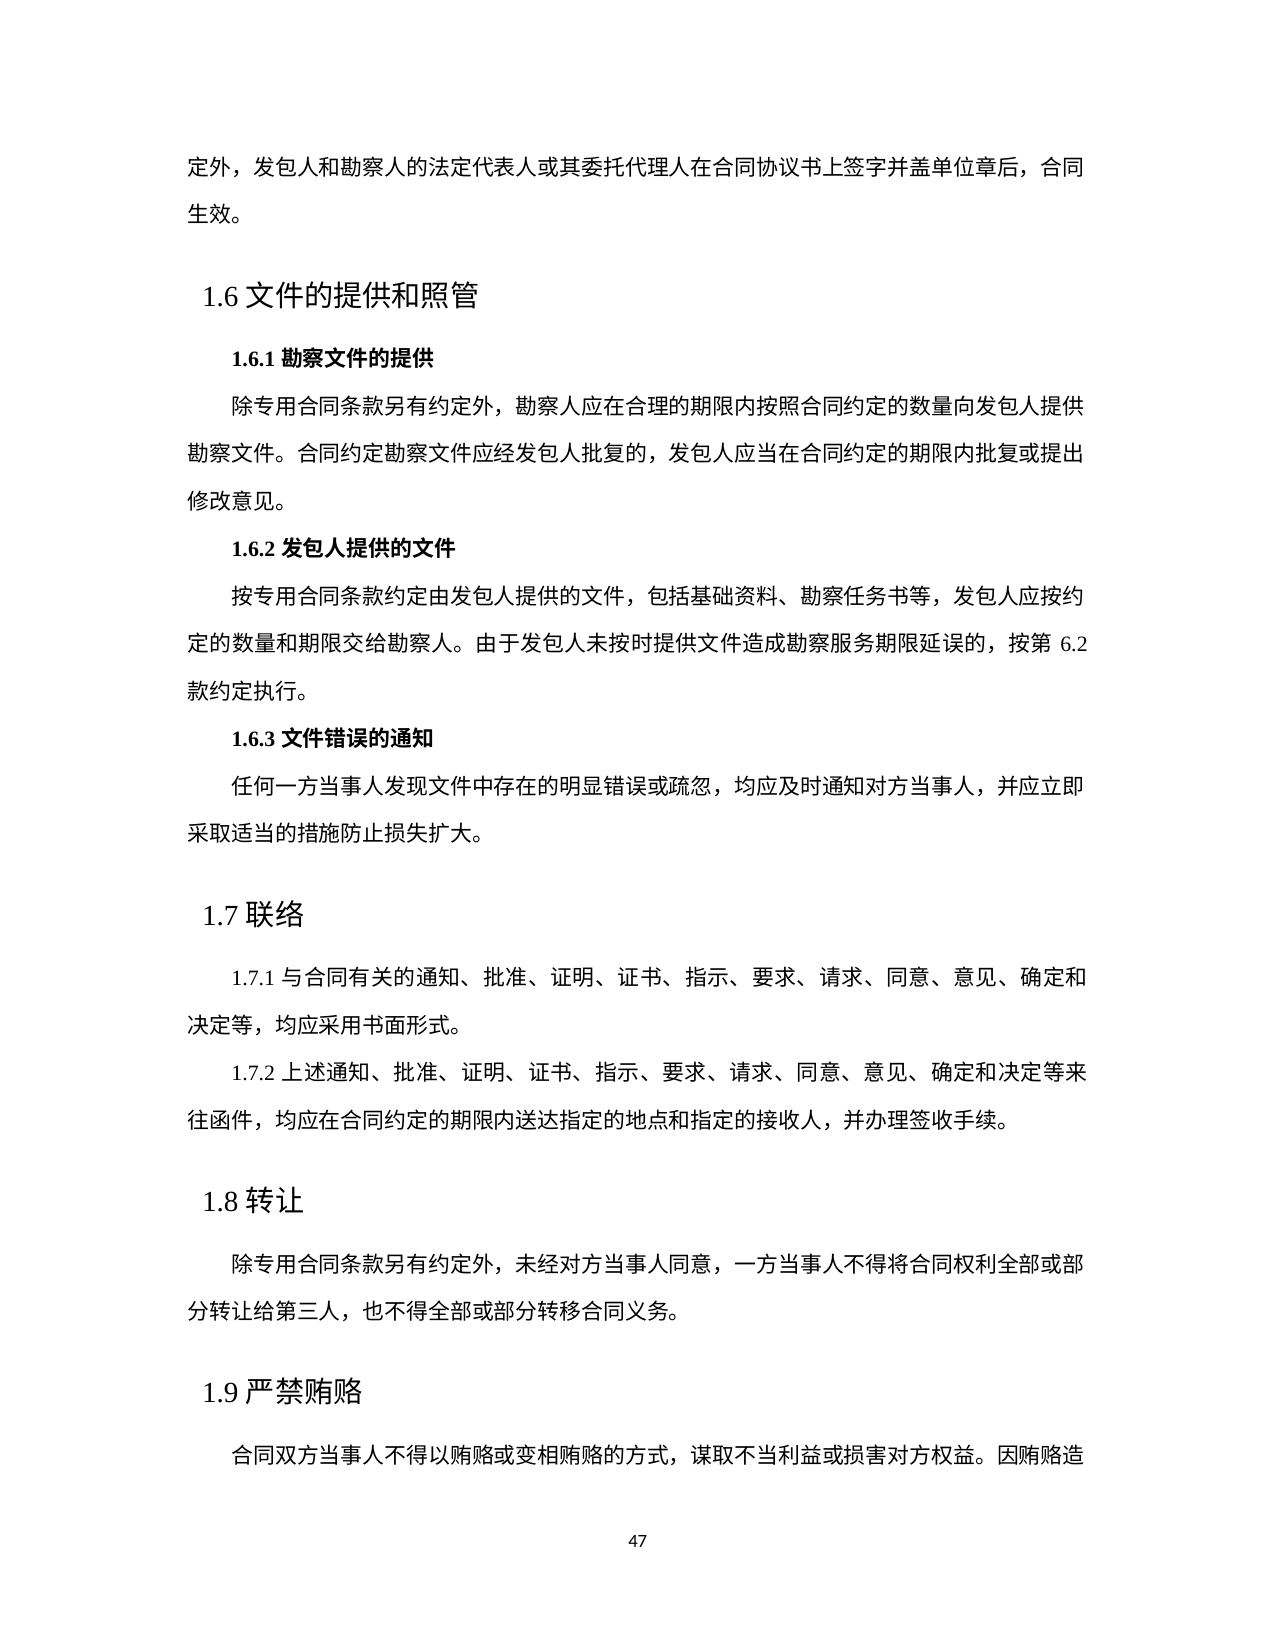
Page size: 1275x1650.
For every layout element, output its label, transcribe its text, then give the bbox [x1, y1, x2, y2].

subtitle 1.8 转让 [187, 1177, 1087, 1220]
text 1.6.2 发包人提供的文件 [187, 531, 1087, 563]
text 除专用合同条款另有约定外，勘察人应在合理的期限内按照合同约定的数量向发包人提供勘察文件。合同约定勘察文件应经发包人批复的，发包人应当在合同约定的期限内批复或提出修改意见。 [187, 389, 1087, 516]
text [187, 1438, 1087, 1470]
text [187, 150, 1087, 229]
text 1.6.1 勘察文件的提供 [187, 341, 1087, 373]
text 任何一方当事人发现文件中存在的明显错误或疏忽，均应及时通知对方当事人，并应立即采取适当的措施防止损失扩大。 [187, 769, 1087, 848]
text 除专用合同条款另有约定外，未经对方当事人同意，一方当事人不得将合同权利全部或部分转让给第三人，也不得全部或部分转移合同义务。 [187, 1247, 1087, 1326]
subtitle 1.7 联络 [187, 891, 1087, 933]
subtitle 1.9 严禁贿赂 [187, 1369, 1087, 1411]
text 1.6.3 文件错误的通知 [187, 721, 1087, 753]
text 1.7.1 与合同有关的通知、批准、证明、证书、指示、要求、请求、同意、意见、确定和决定等，均应采用书面形式。 [187, 960, 1087, 1039]
subtitle 1.6 文件的提供和照管 [187, 272, 1087, 314]
text 1.7.2 上述通知、批准、证明、证书、指示、要求、请求、同意、意见、确定和决定等来往函件，均应在合同约定的期限内送达指定的地点和指定的接收人，并办理签收手续。 [187, 1055, 1087, 1134]
text 按专用合同条款约定由发包人提供的文件，包括基础资料、勘察任务书等，发包人应按约定的数量和期限交给勘察人。由于发包人未按时提供文件造成勘察服务期限延误的，按第6.2款约定执行。 [187, 579, 1087, 706]
